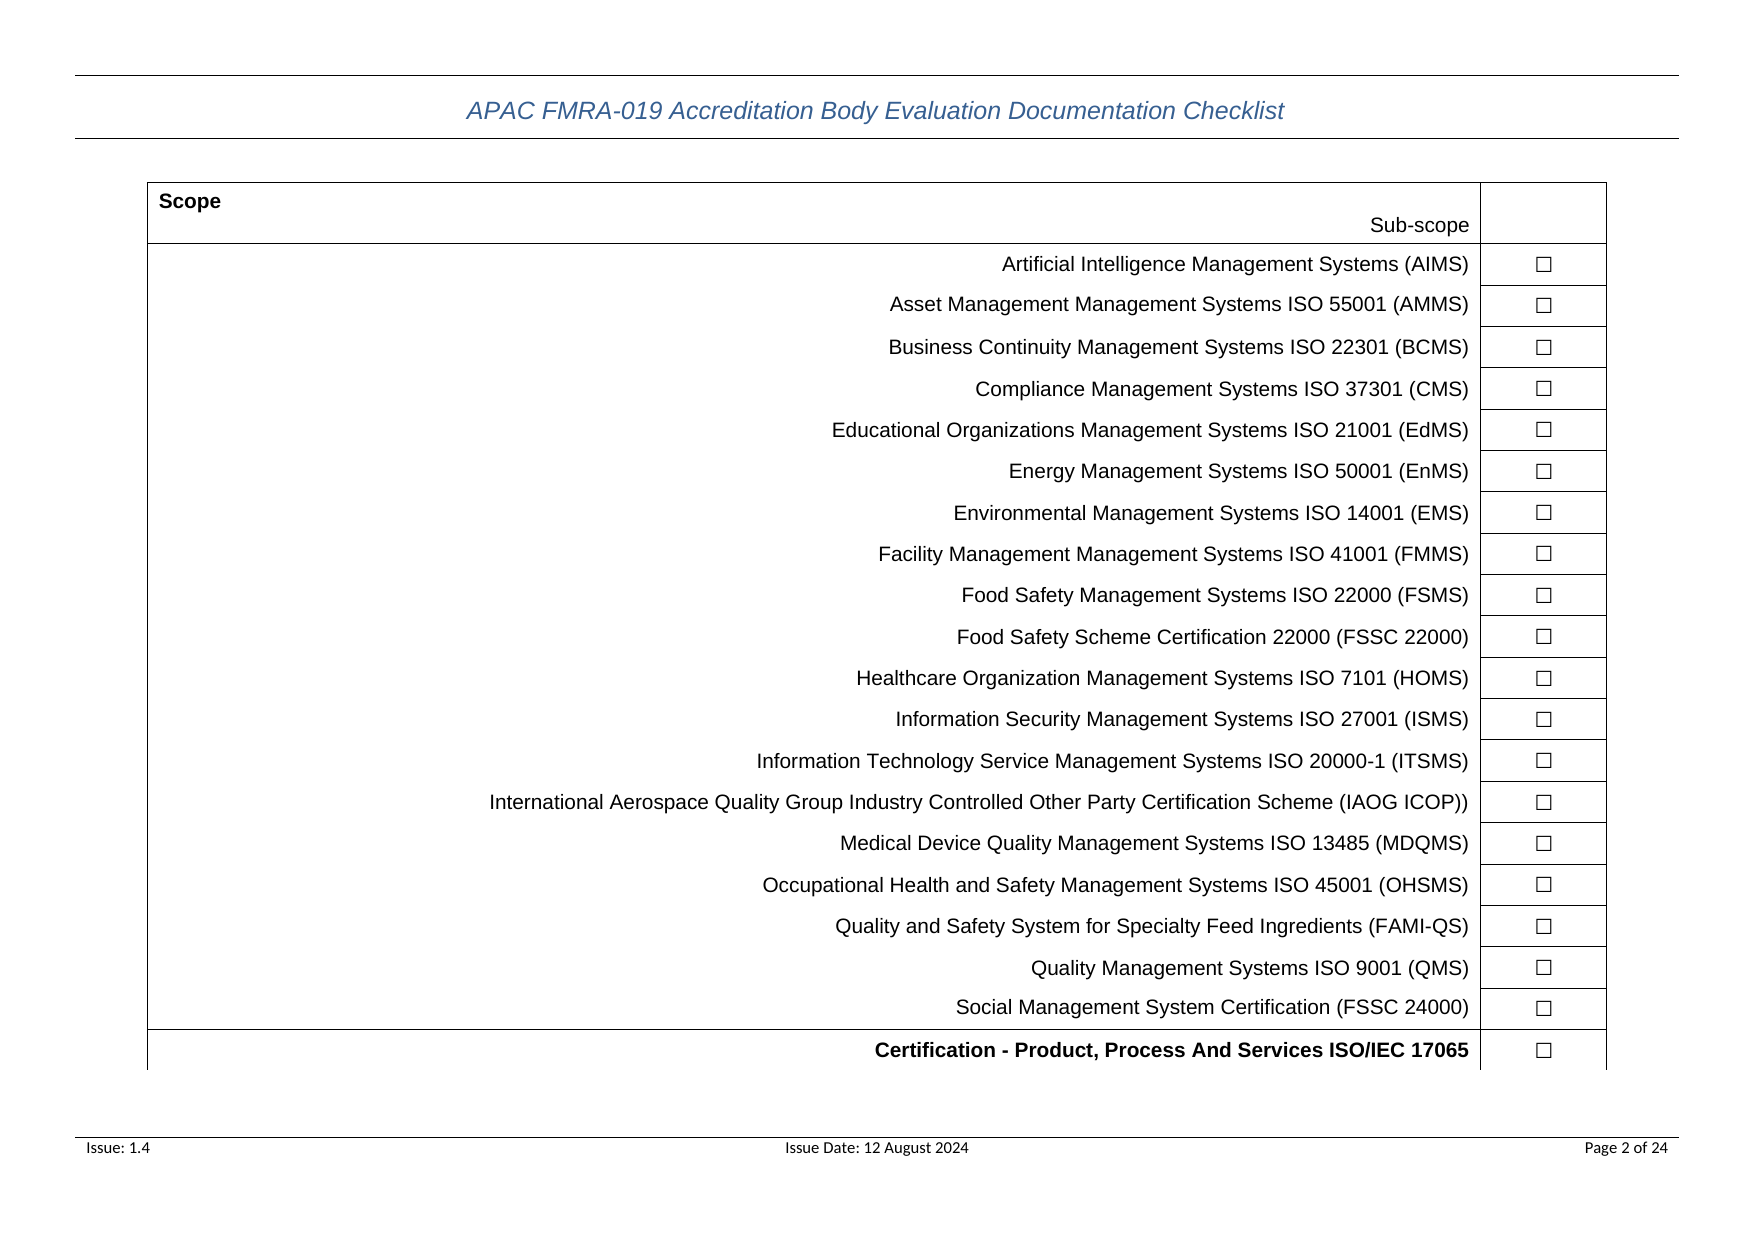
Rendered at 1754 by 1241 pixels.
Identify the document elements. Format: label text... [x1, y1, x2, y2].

table_cell Energy Management Systems ISO 50001 (EnMS) [148, 450, 1480, 491]
table_cell Business Continuity Management Systems ISO 22301 (BCMS) [148, 326, 1480, 367]
table_cell Food Safety Scheme Certification 22000 (FSSC 22000) [148, 615, 1480, 657]
table_cell Artificial Intelligence Management Systems (AIMS) [148, 244, 1480, 284]
table_cell Healthcare Organization Management Systems ISO 7101 (HOMS) [148, 657, 1480, 698]
table_cell International Aerospace Quality Group Industry Controlled Other Party Certification Scheme (IAOG ICOP)) [148, 781, 1480, 822]
table_cell Occupational Health and Safety Management Systems ISO 45001 (OHSMS) [148, 864, 1480, 905]
table_cell Information Security Management Systems ISO 27001 (ISMS) [148, 698, 1480, 739]
table_cell Information Technology Service Management Systems ISO 20000-1 (ITSMS) [148, 739, 1480, 781]
table_cell Certification - Product, Process And Services ISO/IEC 17065 [148, 1030, 1480, 1070]
table_cell Social Management System Certification (FSSC 24000) [148, 988, 1480, 1029]
table_cell Medical Device Quality Management Systems ISO 13485 (MDQMS) [148, 822, 1480, 863]
table_cell Quality Management Systems ISO 9001 (QMS) [148, 946, 1480, 987]
table_cell Food Safety Management Systems ISO 22000 (FSMS) [148, 574, 1480, 615]
table_header [1481, 183, 1606, 243]
table_cell Environmental Management Systems ISO 14001 (EMS) [148, 491, 1480, 533]
table_cell Asset Management Management Systems ISO 55001 (AMMS) [148, 285, 1480, 326]
table_cell Educational Organizations Management Systems ISO 21001 (EdMS) [148, 409, 1480, 450]
table_cell Compliance Management Systems ISO 37301 (CMS) [148, 367, 1480, 408]
table_cell Facility Management Management Systems ISO 41001 (FMMS) [148, 533, 1480, 574]
table_header Scope Sub-scope [148, 183, 1480, 243]
table_cell Quality and Safety System for Specialty Feed Ingredients (FAMI-QS) [148, 905, 1480, 946]
